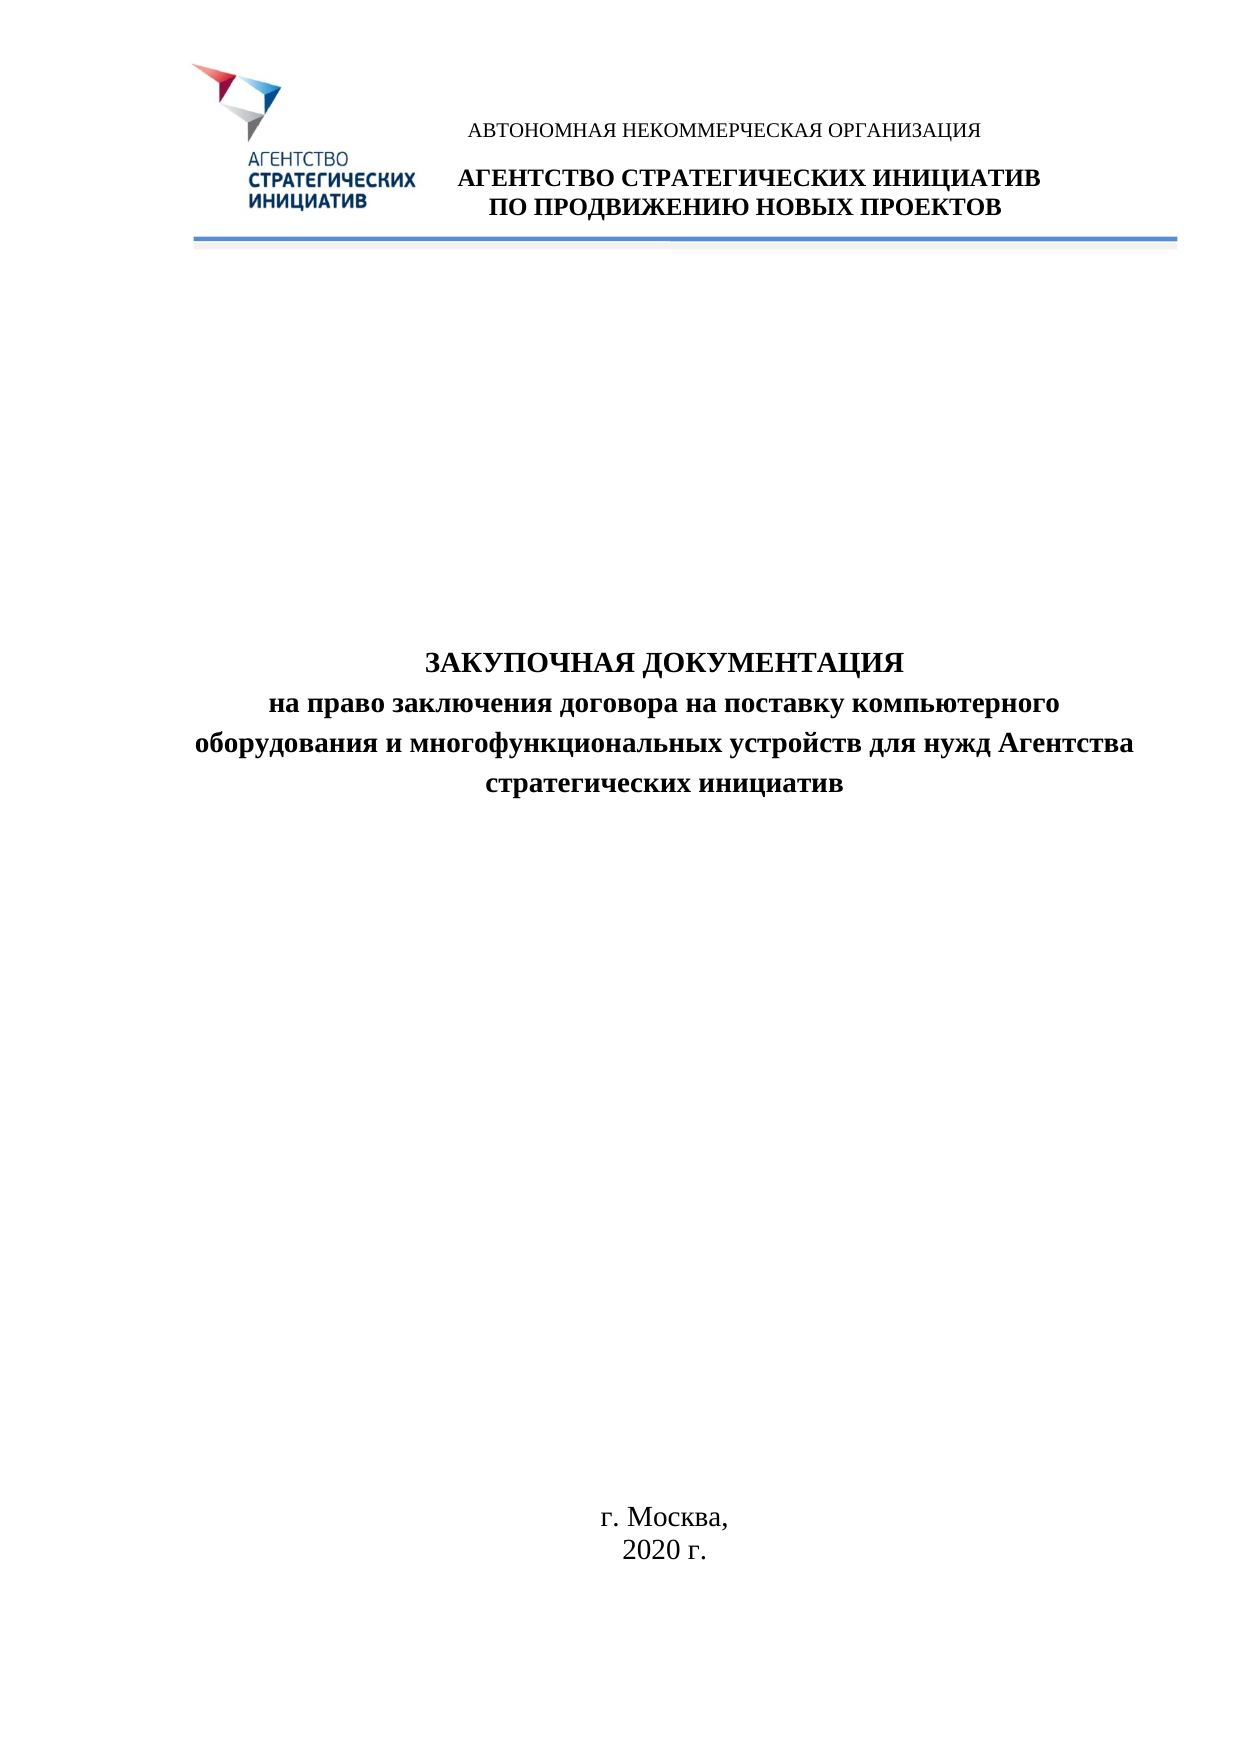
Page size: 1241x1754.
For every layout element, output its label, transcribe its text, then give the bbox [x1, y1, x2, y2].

picture [141, 20, 491, 302]
text АГЕНТСТВО СТРАТЕГИЧЕСКИХ ИНИЦИАТИВ [413, 163, 1152, 192]
text ПО ПРОДВИЖЕНИЮ НОВЫХ ПРОЕКТОВ [413, 192, 1152, 221]
text АВТОНОМНАЯ НЕКОММЕРЧЕСКАЯ ОРГАНИЗАЦИЯ [177, 118, 1152, 142]
text ЗАКУПОЧНАЯ ДОКУМЕНТАЦИЯ [177, 645, 1152, 678]
text г. Москва, [177, 1499, 1152, 1532]
text на право заключения договора на поставку компьютерного оборудования и многофункциональных устройств для нужд Агентства стратегических инициатив [177, 685, 1152, 799]
text 2020 г. [177, 1532, 1152, 1566]
